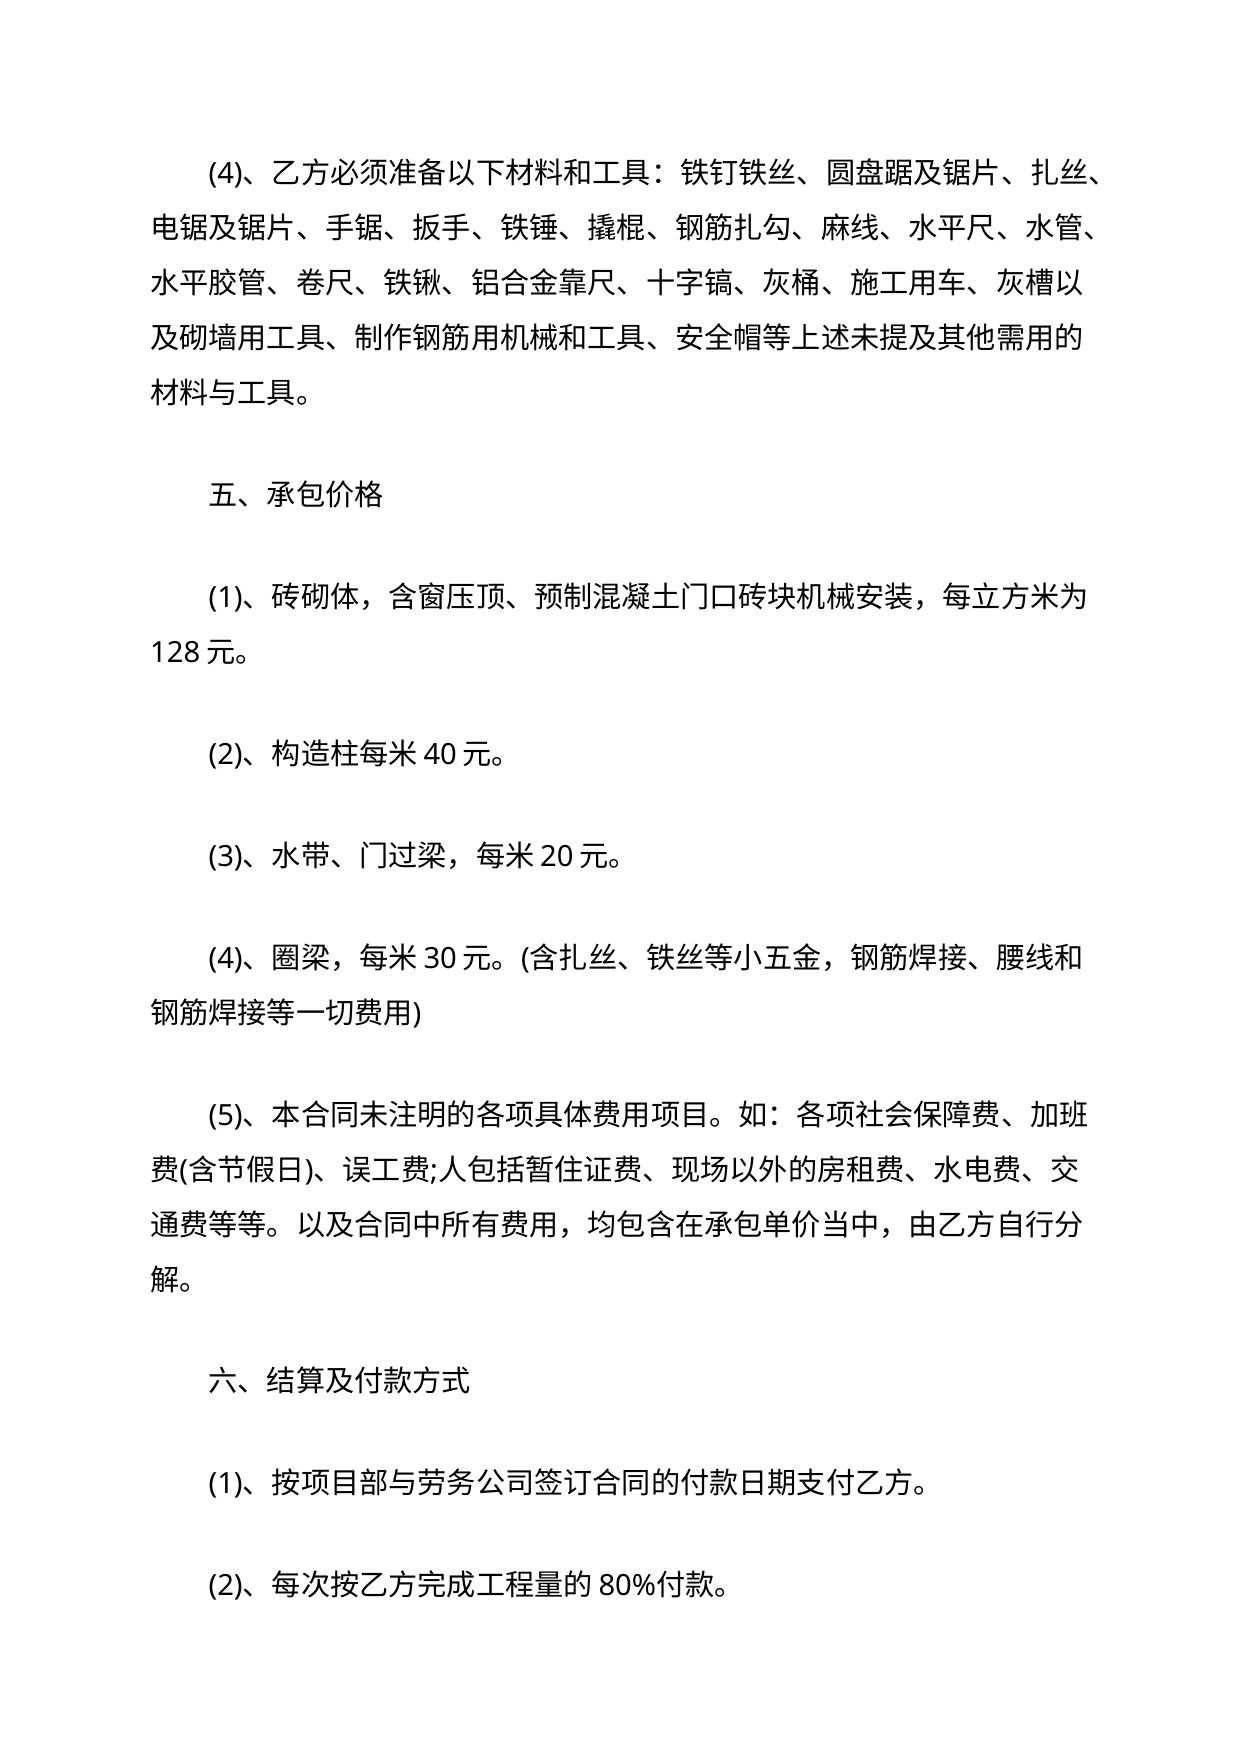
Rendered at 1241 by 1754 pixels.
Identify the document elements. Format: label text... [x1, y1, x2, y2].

text (1)、砖砌体，含窗压顶、预制混凝土门口砖块机械安装，每立方米为128元。 [150, 573, 1090, 671]
text 五、承包价格 [150, 471, 1090, 514]
text (2)、构造柱每米40元。 [150, 730, 1090, 773]
text (5)、本合同未注明的各项具体费用项目。如：各项社会保障费、加班费(含节假日)、误工费;人包括暂住证费、现场以外的房租费、水电费、交通费等等。以及合同中所有费用，均包含在承包单价当中，由乙方自行分解。 [150, 1091, 1090, 1298]
text 六、结算及付款方式 [150, 1358, 1090, 1400]
text (2)、每次按乙方完成工程量的80%付款。 [150, 1562, 1090, 1604]
text (1)、按项目部与劳务公司签订合同的付款日期支付乙方。 [150, 1459, 1090, 1502]
text (3)、水带、门过梁，每米20元。 [150, 832, 1090, 874]
text (4)、乙方必须准备以下材料和工具：铁钉铁丝、圆盘踞及锯片、扎丝、电锯及锯片、手锯、扳手、铁锤、撬棍、钢筋扎勾、麻线、水平尺、水管、水平胶管、卷尺、铁锹、铝合金靠尺、十字镐、灰桶、施工用车、灰槽以及砌墙用工具、制作钢筋用机械和工具、安全帽等上述未提及其他需用的材料与工具。 [150, 150, 1090, 412]
text (4)、圈梁，每米30元。(含扎丝、铁丝等小五金，钢筋焊接、腰线和钢筋焊接等一切费用) [150, 934, 1090, 1032]
